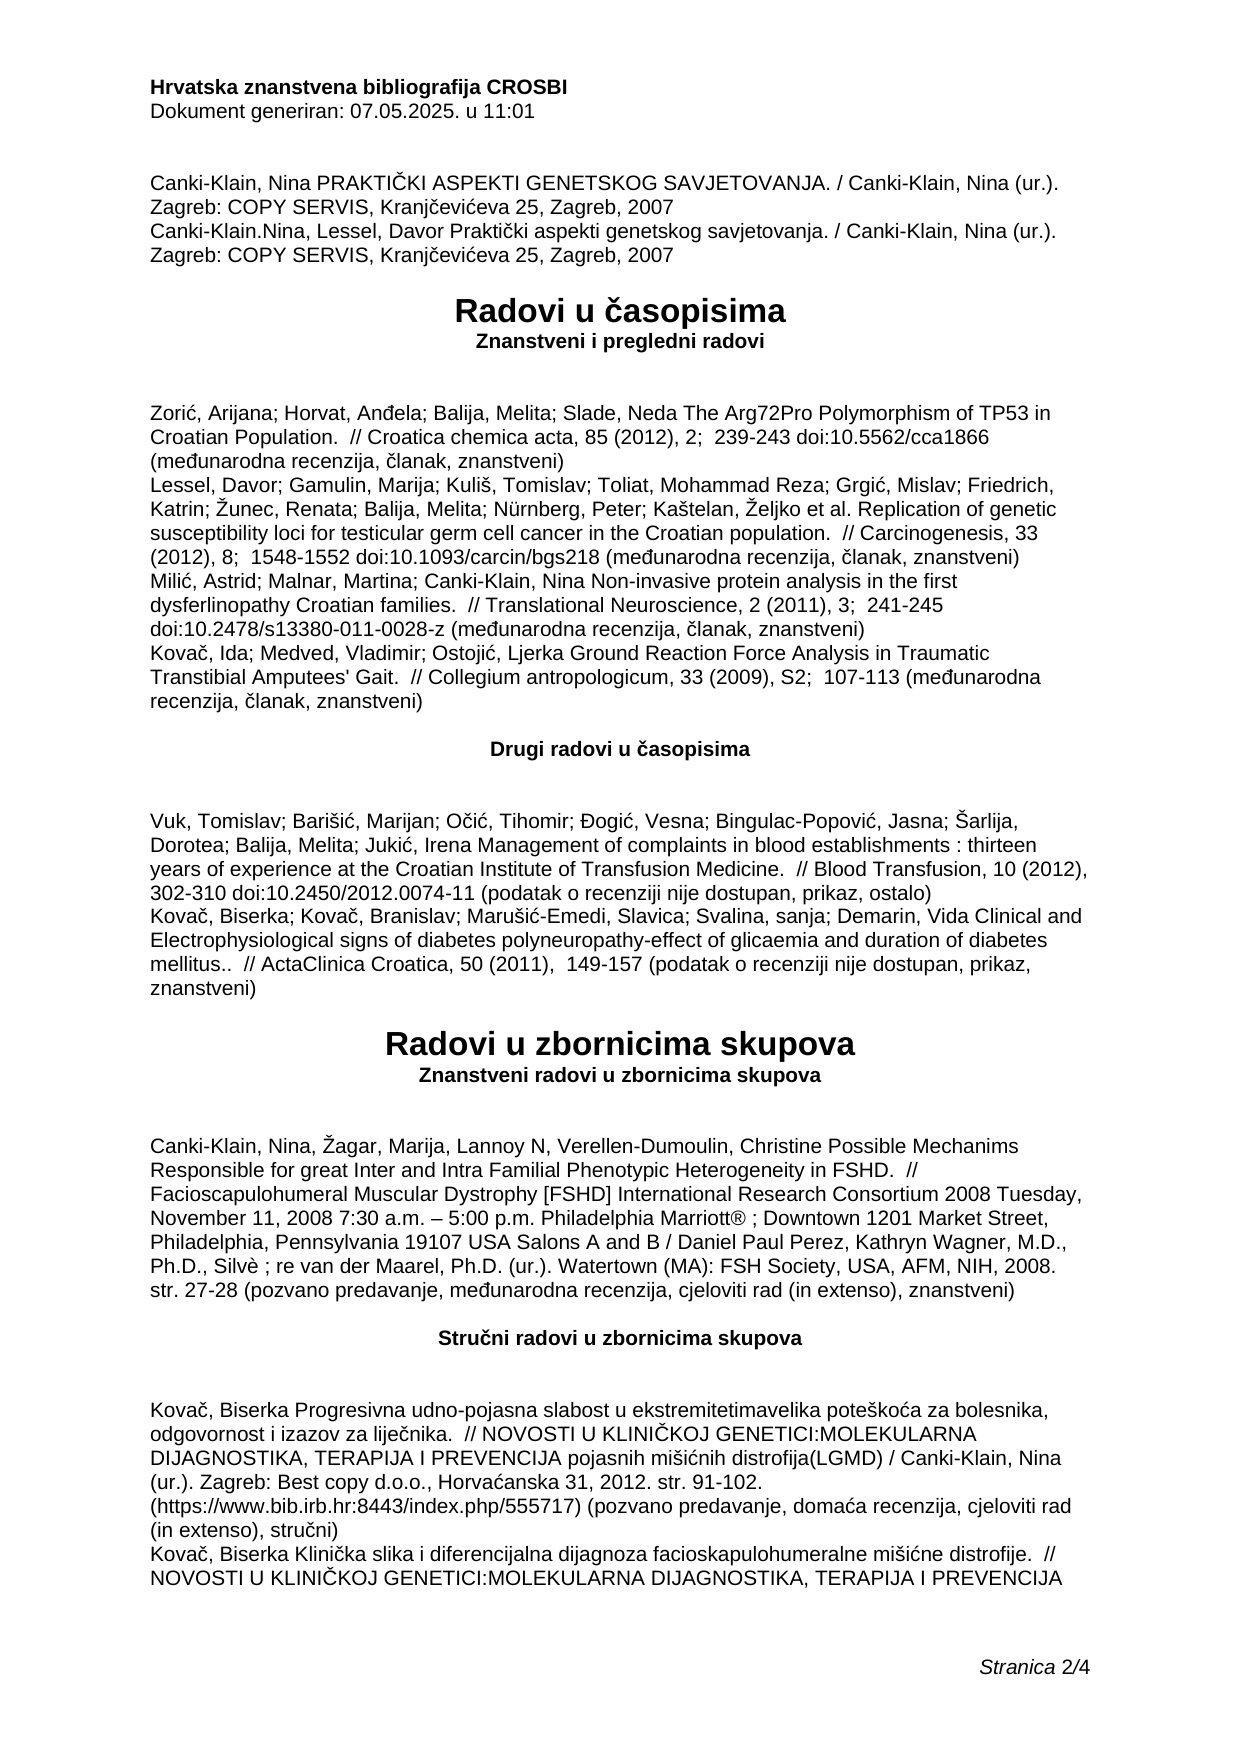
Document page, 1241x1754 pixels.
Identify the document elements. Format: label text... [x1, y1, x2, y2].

subtitle Drugi radovi u časopisima [150, 737, 1090, 761]
text Canki-Klain.Nina, Lessel, Davor [150, 219, 1090, 267]
text Vuk, Tomislav; Barišić, Marijan; Očić, Tihomir; Đogić, Vesna; Bingulac-Popović, Jasna; Šarlija, Dorotea; Balija, Melita; Jukić, Irena [150, 808, 1090, 904]
subtitle Radovi u časopisima [150, 291, 1090, 329]
text Kovač, Ida; Medved, Vladimir; Ostojić, Ljerka [150, 641, 1090, 713]
text Canki-Klain, Nina [150, 171, 1090, 219]
text Zorić, Arijana; Horvat, Anđela; Balija, Melita; Slade, Neda [150, 401, 1090, 473]
subtitle Stručni radovi u zbornicima skupova [150, 1326, 1090, 1350]
subtitle Znanstveni radovi u zbornicima skupova [150, 1062, 1090, 1086]
subtitle Radovi u zbornicima skupova [150, 1024, 1090, 1062]
text Lessel, Davor; Gamulin, Marija; Kuliš, Tomislav; Toliat, Mohammad Reza; Grgić, Mislav; Friedrich, Katrin; Žunec, Renata; Balija, Melita; Nürnberg, Peter; Kaštelan, Željko et al. [150, 473, 1090, 569]
subtitle Znanstveni i pregledni radovi [150, 329, 1090, 353]
text Kovač, Biserka [150, 1542, 1090, 1589]
text Kovač, Biserka [150, 1398, 1090, 1542]
text Canki-Klain, Nina, Žagar, Marija, Lannoy N, Verellen-Dumoulin, Christine [150, 1134, 1090, 1302]
text Kovač, Biserka; Kovač, Branislav; Marušić-Emedi, Slavica; Svalina, sanja; Demarin, Vida [150, 904, 1090, 1000]
text Milić, Astrid; Malnar, Martina; Canki-Klain, Nina [150, 569, 1090, 641]
